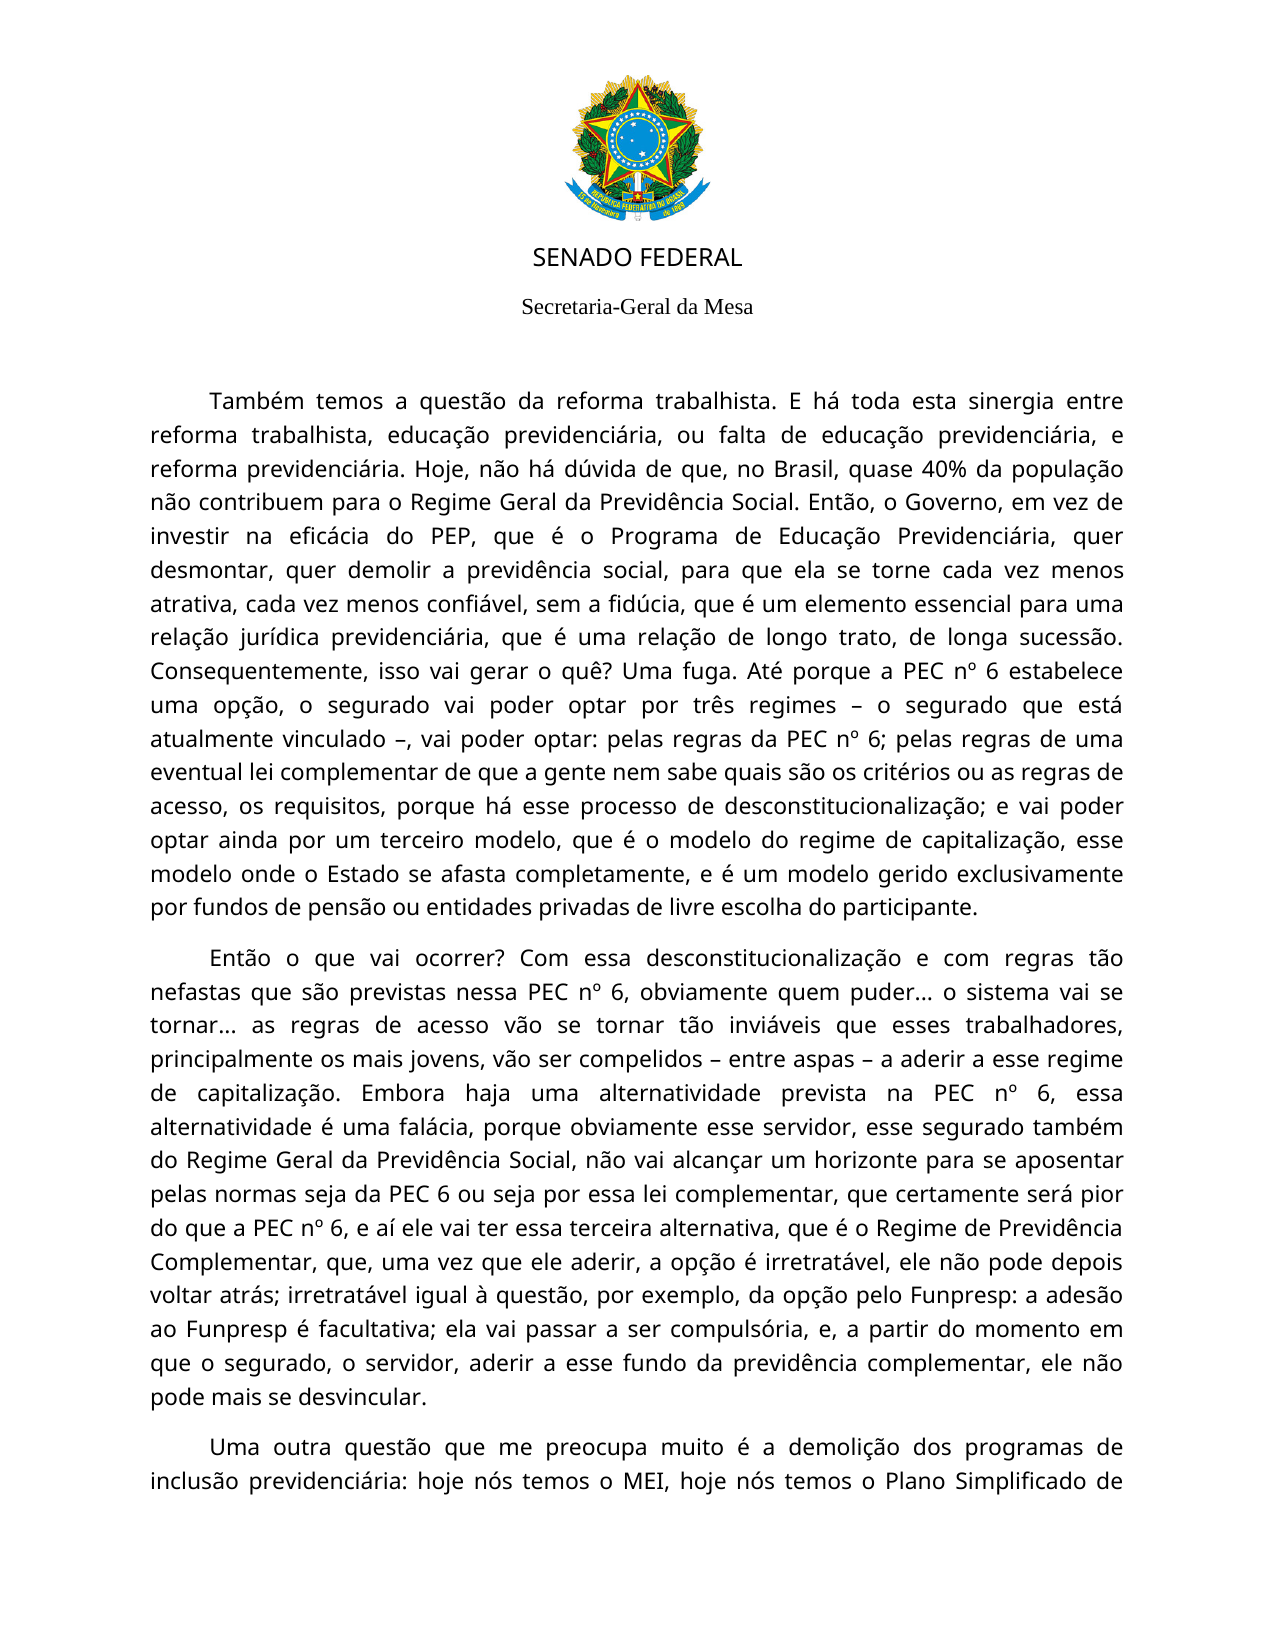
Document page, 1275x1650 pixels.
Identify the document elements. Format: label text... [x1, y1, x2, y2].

text Também temos a questão da reforma trabalhista. E há toda esta sinergia entre reforma trabalhista, educação previdenciária, ou falta de educação previdenciária, e reforma previdenciária. Hoje, não há dúvida de que, no Brasil, quase 40% da população não contribuem para o Regime Geral da Previdência Social. Então, o Governo, em vez de investir na eficácia do PEP, que é o Programa de Educação Previdenciária, quer desmontar, quer demolir a previdência social, para que ela se torne cada vez menos atrativa, cada vez menos confiável, sem a fidúcia, que é um elemento essencial para uma relação jurídica previdenciária, que é uma relação de longo trato, de longa sucessão. Consequentemente, isso vai gerar o quê? Uma fuga. Até porque a PEC nº 6 estabelece uma opção, o segurado vai poder optar por três regimes – o segurado que está atualmente vinculado –, vai poder optar: pelas regras da PEC nº 6; pelas regras de uma eventual lei complementar de que a gente nem sabe quais são os critérios ou as regras de acesso, os requisitos, porque há esse processo de desconstitucionalização; e vai poder optar ainda por um terceiro modelo, que é o modelo do regime de capitalização, esse modelo onde o Estado se afasta completamente, e é um modelo gerido exclusivamente por fundos de pensão ou entidades privadas de livre escolha do participante. [150, 385, 1125, 922]
text Então o que vai ocorrer? Com essa desconstitucionalização e com regras tão nefastas que são previstas nessa PEC nº 6, obviamente quem puder... o sistema vai se tornar... as regras de acesso vão se tornar tão inviáveis que esses trabalhadores, principalmente os mais jovens, vão ser compelidos – entre aspas – a aderir a esse regime de capitalização. Embora haja uma alternatividade prevista na PEC nº 6, essa alternatividade é uma falácia, porque obviamente esse servidor, esse segurado também do Regime Geral da Previdência Social, não vai alcançar um horizonte para se aposentar pelas normas seja da PEC 6 ou seja por essa lei complementar, que certamente será pior do que a PEC nº 6, e aí ele vai ter essa terceira alternativa, que é o Regime de Previdência Complementar, que, uma vez que ele aderir, a opção é irretratável, ele não pode depois voltar atrás; irretratável igual à questão, por exemplo, da opção pelo Funpresp: a adesão ao Funpresp é facultativa; ela vai passar a ser compulsória, e, a partir do momento em que o segurado, o servidor, aderir a esse fundo da previdência complementar, ele não pode mais se desvincular. [150, 942, 1125, 1412]
picture [564, 75, 711, 221]
